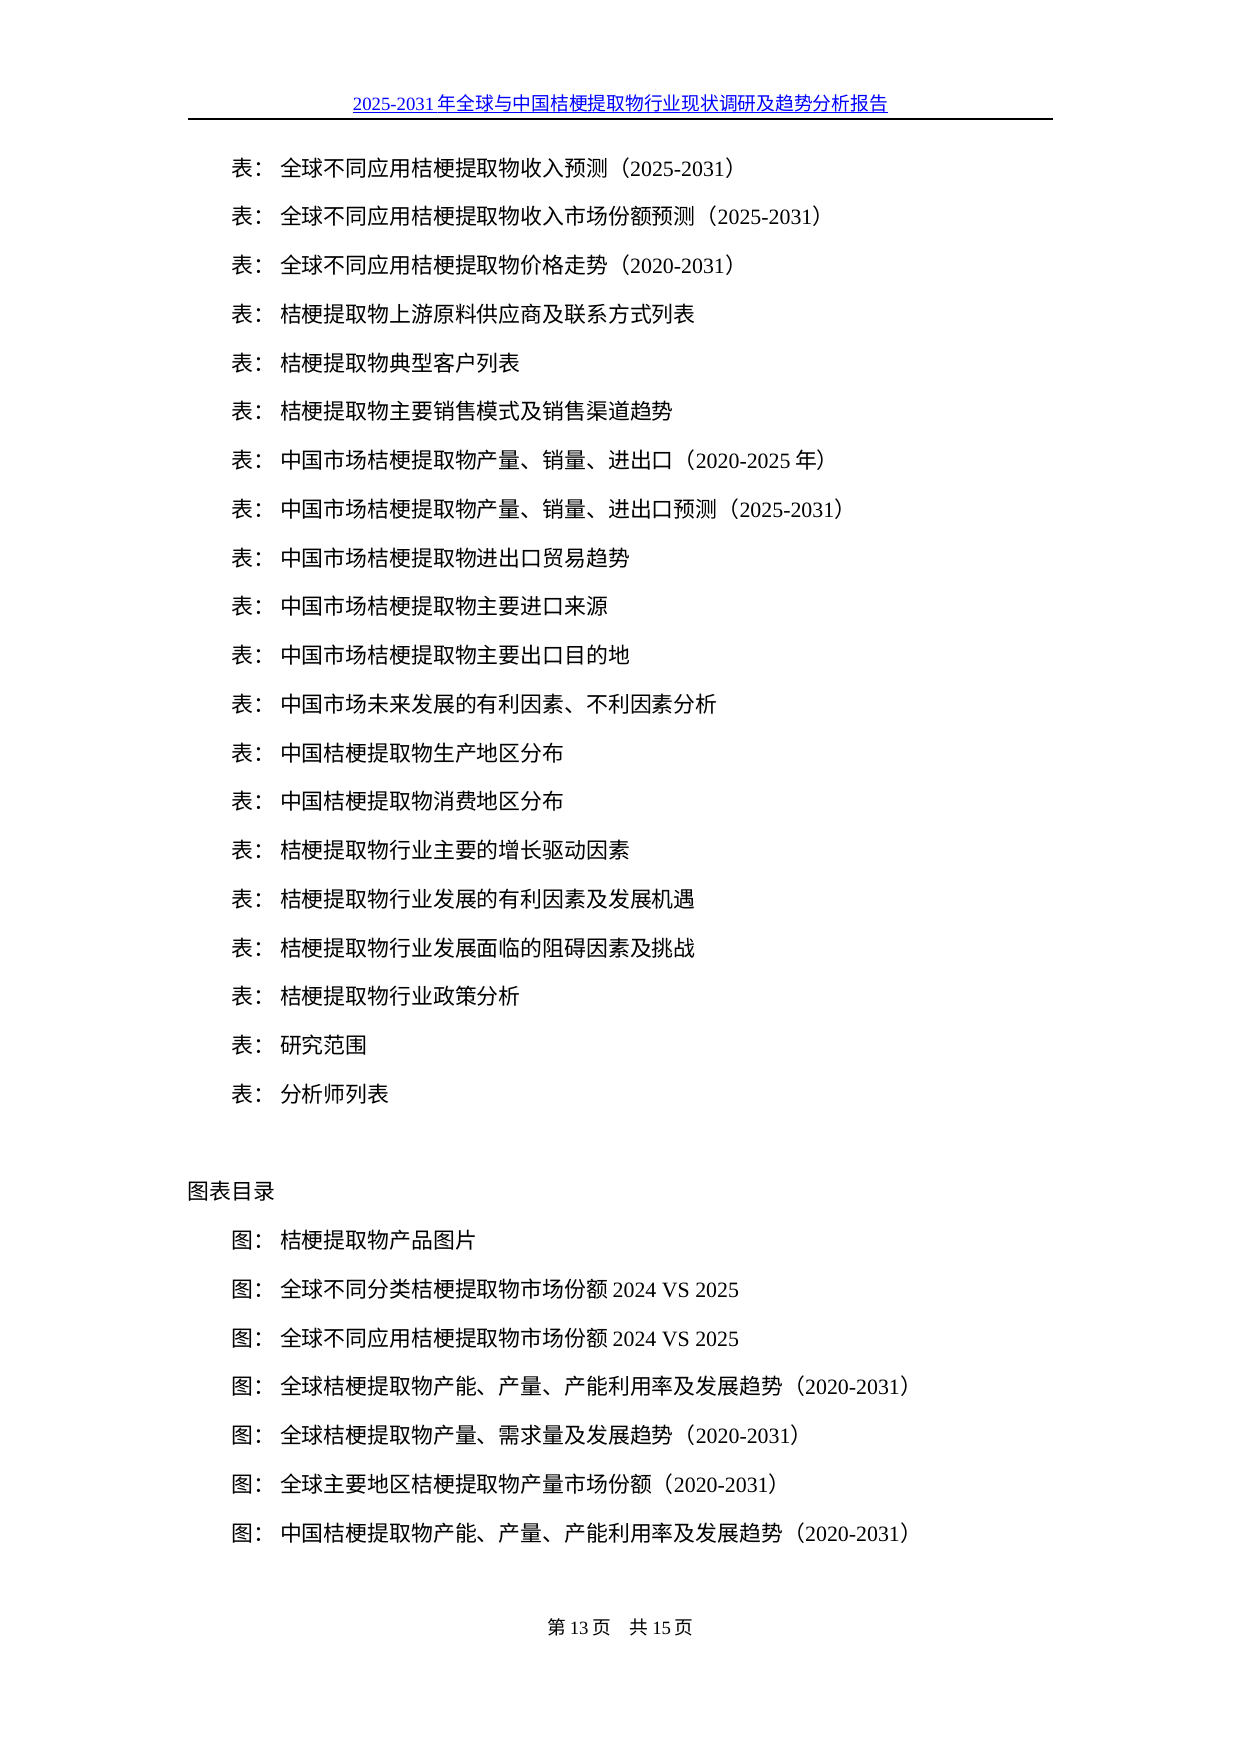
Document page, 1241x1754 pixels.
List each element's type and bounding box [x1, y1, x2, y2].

text [187, 150, 1053, 1548]
